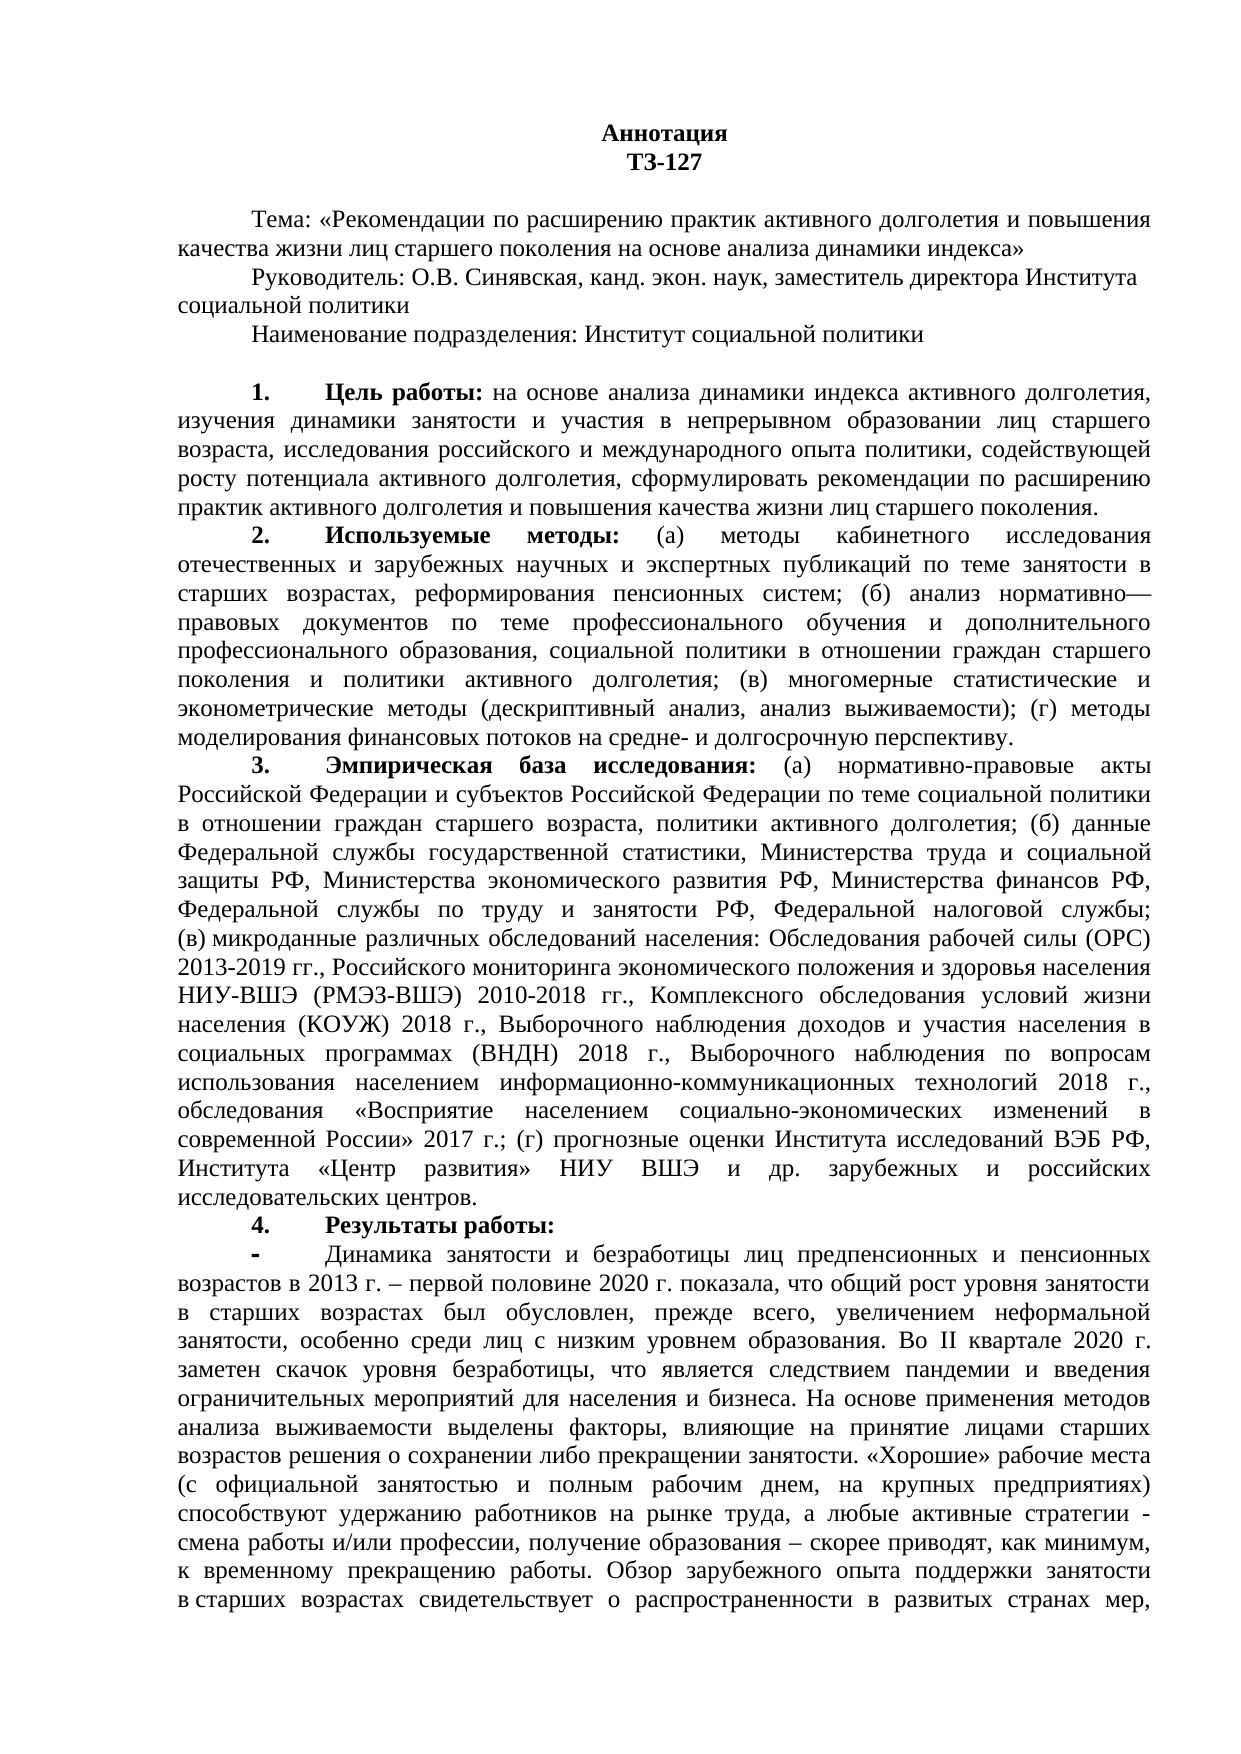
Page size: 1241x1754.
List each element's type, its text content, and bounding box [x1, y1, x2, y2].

list Используемые методы: (а) методы кабинетного исследования отечественных и зарубежных научных и экспертных публикаций по теме занятости в старших возрастах, реформирования пенсионных систем; (б) анализ нормативно—правовых документов по теме профессионального обучения и дополнительного профессионального образования, социальной политики в отношении граждан старшего поколения и политики активного долголетия; (в) многомерные статистические и эконометрические методы (дескриптивный анализ, анализ выживаемости); (г) методы моделирования финансовых потоков на средне- и долгосрочную перспективу. [177, 521, 1152, 751]
text Руководитель: О.В. Синявская, канд. экон. наук, заместитель директора Института социальной политики [177, 262, 1152, 319]
list Эмпирическая база исследования: (а) нормативно-правовые акты Российской Федерации и субъектов Российской Федерации по теме социальной политики в отношении граждан старшего возраста, политики активного долголетия; (б) данные Федеральной службы государственной статистики, Министерства труда и социальной защиты РФ, Министерства экономического развития РФ, Министерства финансов РФ, Федеральной службы по труду и занятости РФ, Федеральной налоговой службы; (в) микроданные различных обследований населения: Обследования рабочей силы (ОРС) 2013-2019 гг., Российского мониторинга экономического положения и здоровья населения НИУ-ВШЭ (РМЭЗ-ВШЭ) 2010-2018 гг., Комплексного обследования условий жизни населения (КОУЖ) 2018 г., Выборочного наблюдения доходов и участия населения в социальных программах (ВНДН) 2018 г., Выборочного наблюдения по вопросам использования населением информационно-коммуникационных технологий 2018 г., обследования «Восприятие населением социально-экономических изменений в современной России» 2017 г.; (г) прогнозные оценки Института исследований ВЭБ РФ, Института «Центр развития» НИУ ВШЭ и др. зарубежных и российских исследовательских центров. [177, 751, 1152, 1211]
list Цель работы: на основе анализа динамики индекса активного долголетия, изучения динамики занятости и участия в непрерывном образовании лиц старшего возраста, исследования российского и международного опыта политики, содействующей росту потенциала активного долголетия, сформулировать рекомендации по расширению практик активного долголетия и повышения качества жизни лиц старшего поколения. [177, 377, 1152, 521]
text Аннотация [177, 118, 1152, 147]
text ТЗ-127 [177, 147, 1152, 176]
text Тема: «Рекомендации по расширению практик активного долголетия и повышения качества жизни лиц старшего поколения на основе анализа динамики индекса» [177, 204, 1152, 262]
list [177, 1239, 1152, 1613]
text Наименование подразделения: Институт социальной политики [177, 319, 1152, 348]
list Результаты работы: [177, 1211, 1152, 1239]
